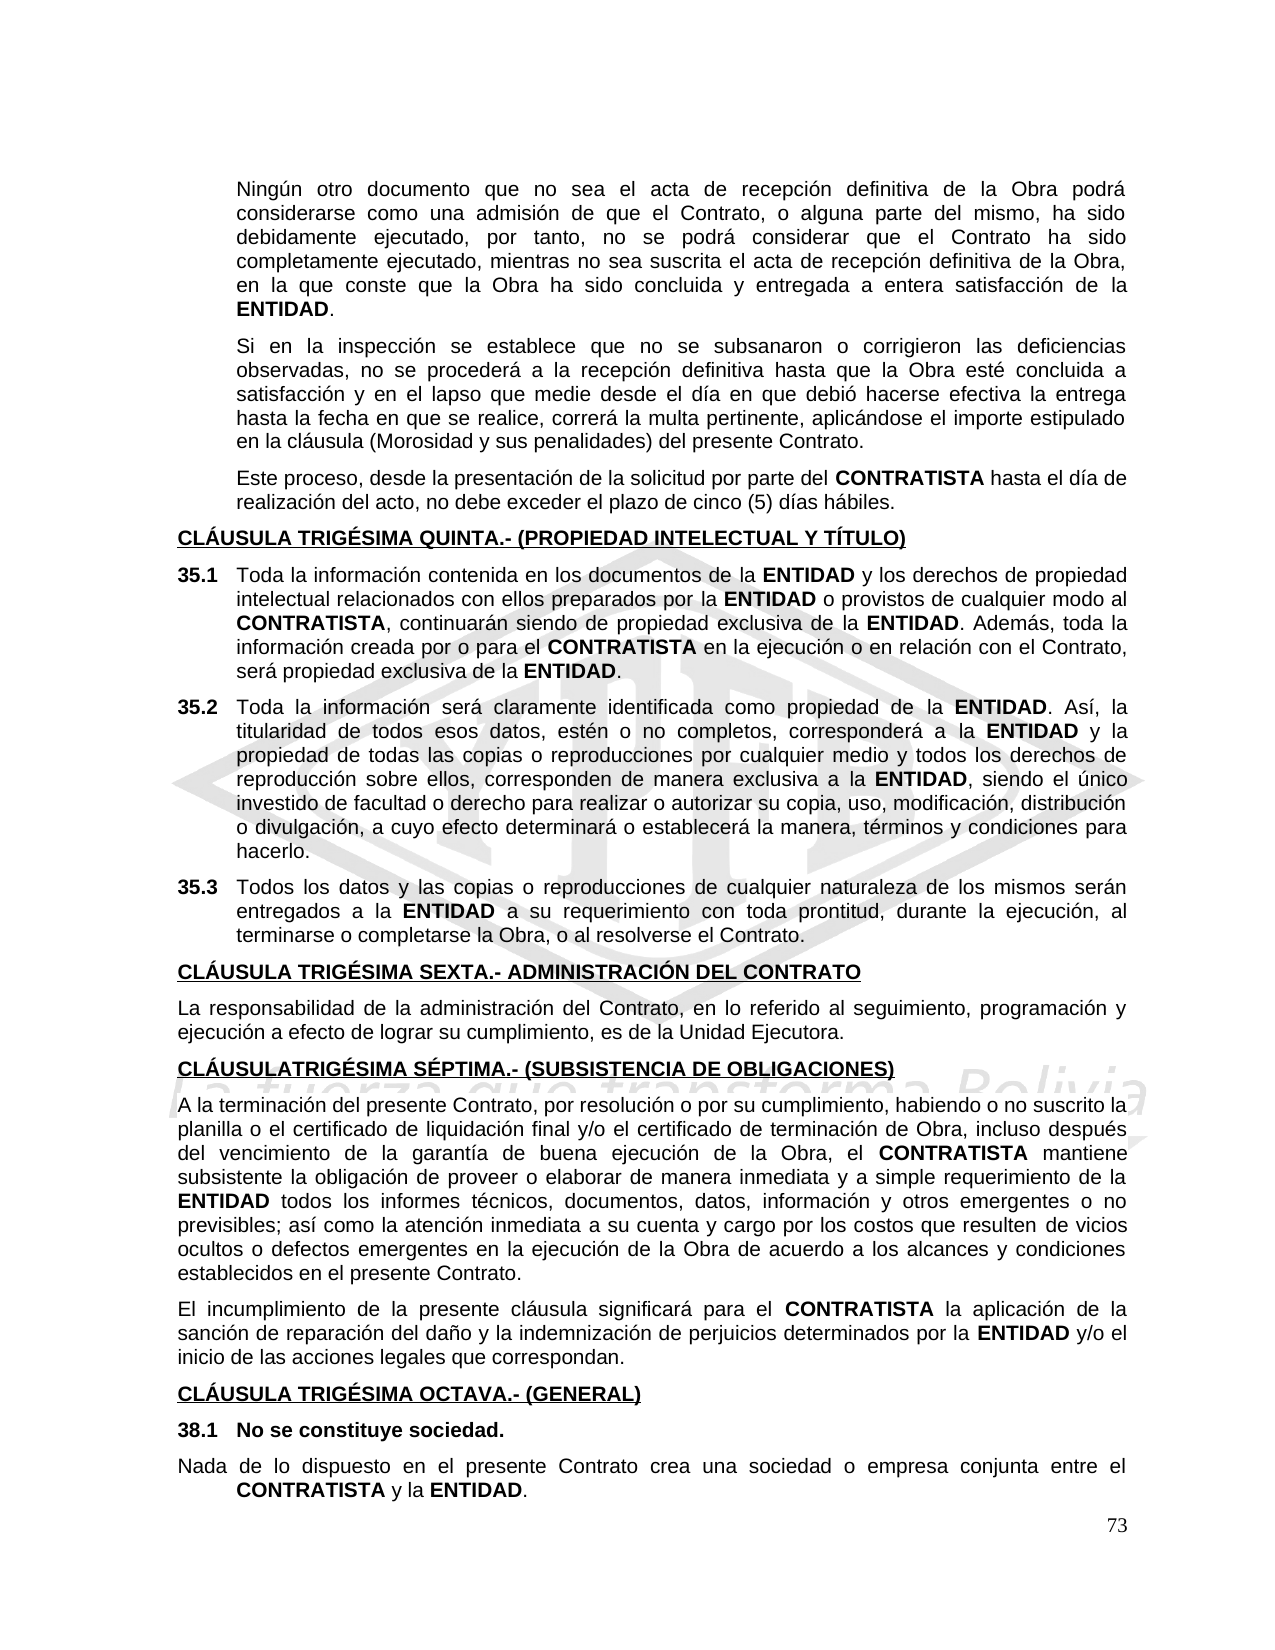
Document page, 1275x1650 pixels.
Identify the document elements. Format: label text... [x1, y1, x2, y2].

text Si en la inspección se establece que no se subsanaron o corrigieron las deficiencias observadas, no se procederá a la recepción definitiva hasta que la Obra esté concluida a satisfacción y en el lapso que medie desde el día en que debió hacerse efectiva la entrega hasta la fecha en que se realice, correrá la multa pertinente, aplicándose el importe estipulado en la cláusula (Morosidad y sus penalidades) del presente Contrato. [236, 333, 1127, 453]
text CLÁUSULA TRIGÉSIMA SEXTA.- ADMINISTRACIÓN DEL CONTRATO [177, 959, 1127, 983]
text CLÁUSULA TRIGÉSIMA QUINTA.- (PROPIEDAD INTELECTUAL Y TÍTULO) [177, 526, 1127, 550]
text La responsabilidad de la administración del Contrato, en lo referido al seguimiento, programación y ejecución a efecto de lograr su cumplimiento, es de la Unidad Ejecutora. [177, 996, 1127, 1044]
text 38.1 No se constituye sociedad. [177, 1418, 1128, 1442]
list Todos los datos y las copias o reproducciones de cualquier naturaleza de los mismos serán entregados a la ENTIDAD a su requerimiento con toda prontitud, durante la ejecución, al terminarse o completarse la Obra, o al resolverse el Contrato. [177, 875, 1128, 947]
text Este proceso, desde la presentación de la solicitud por parte del CONTRATISTA hasta el día de realización del acto, no debe exceder el plazo de cinco (5) días hábiles. [236, 466, 1127, 514]
text Nada de lo dispuesto en el presente Contrato crea una sociedad o empresa conjunta entre el CONTRATISTA y la ENTIDAD. [177, 1454, 1128, 1502]
text El incumplimiento de la presente cláusula significará para el CONTRATISTA la aplicación de la sanción de reparación del daño y la indemnización de perjuicios determinados por la ENTIDAD y/o el inicio de las acciones legales que correspondan. [177, 1297, 1127, 1369]
list Toda la información contenida en los documentos de la ENTIDAD y los derechos de propiedad intelectual relacionados con ellos preparados por la ENTIDAD o provistos de cualquier modo al CONTRATISTA, continuarán siendo de propiedad exclusiva de la ENTIDAD. Además, toda la información creada por o para el CONTRATISTA en la ejecución o en relación con el Contrato, será propiedad exclusiva de la ENTIDAD. [177, 563, 1128, 682]
text CLÁUSULATRIGÉSIMA SÉPTIMA.- (SUBSISTENCIA DE OBLIGACIONES) [177, 1056, 1127, 1080]
list Toda la información será claramente identificada como propiedad de la ENTIDAD. Así, la titularidad de todos esos datos, estén o no completos, corresponderá a la ENTIDAD y la propiedad de todas las copias o reproducciones por cualquier medio y todos los derechos de reproducción sobre ellos, corresponden de manera exclusiva a la ENTIDAD, siendo el único investido de facultad o derecho para realizar o autorizar su copia, uso, modificación, distribución o divulgación, a cuyo efecto determinará o establecerá la manera, términos y condiciones para hacerlo. [177, 695, 1128, 863]
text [236, 177, 1127, 321]
text CLÁUSULA TRIGÉSIMA OCTAVA.- (GENERAL) [177, 1381, 1128, 1405]
text A la terminación del presente Contrato, por resolución o por su cumplimiento, habiendo o no suscrito la planilla o el certificado de liquidación final y/o el certificado de terminación de Obra, incluso después del vencimiento de la garantía de buena ejecución de la Obra, el CONTRATISTA mantiene subsistente la obligación de proveer o elaborar de manera inmediata y a simple requerimiento de la ENTIDAD todos los informes técnicos, documentos, datos, información y otros emergentes o no previsibles; así como la atención inmediata a su cuenta y cargo por los costos que resulten de vicios ocultos o defectos emergentes en la ejecución de la Obra de acuerdo a los alcances y condiciones establecidos en el presente Contrato. [177, 1093, 1128, 1284]
